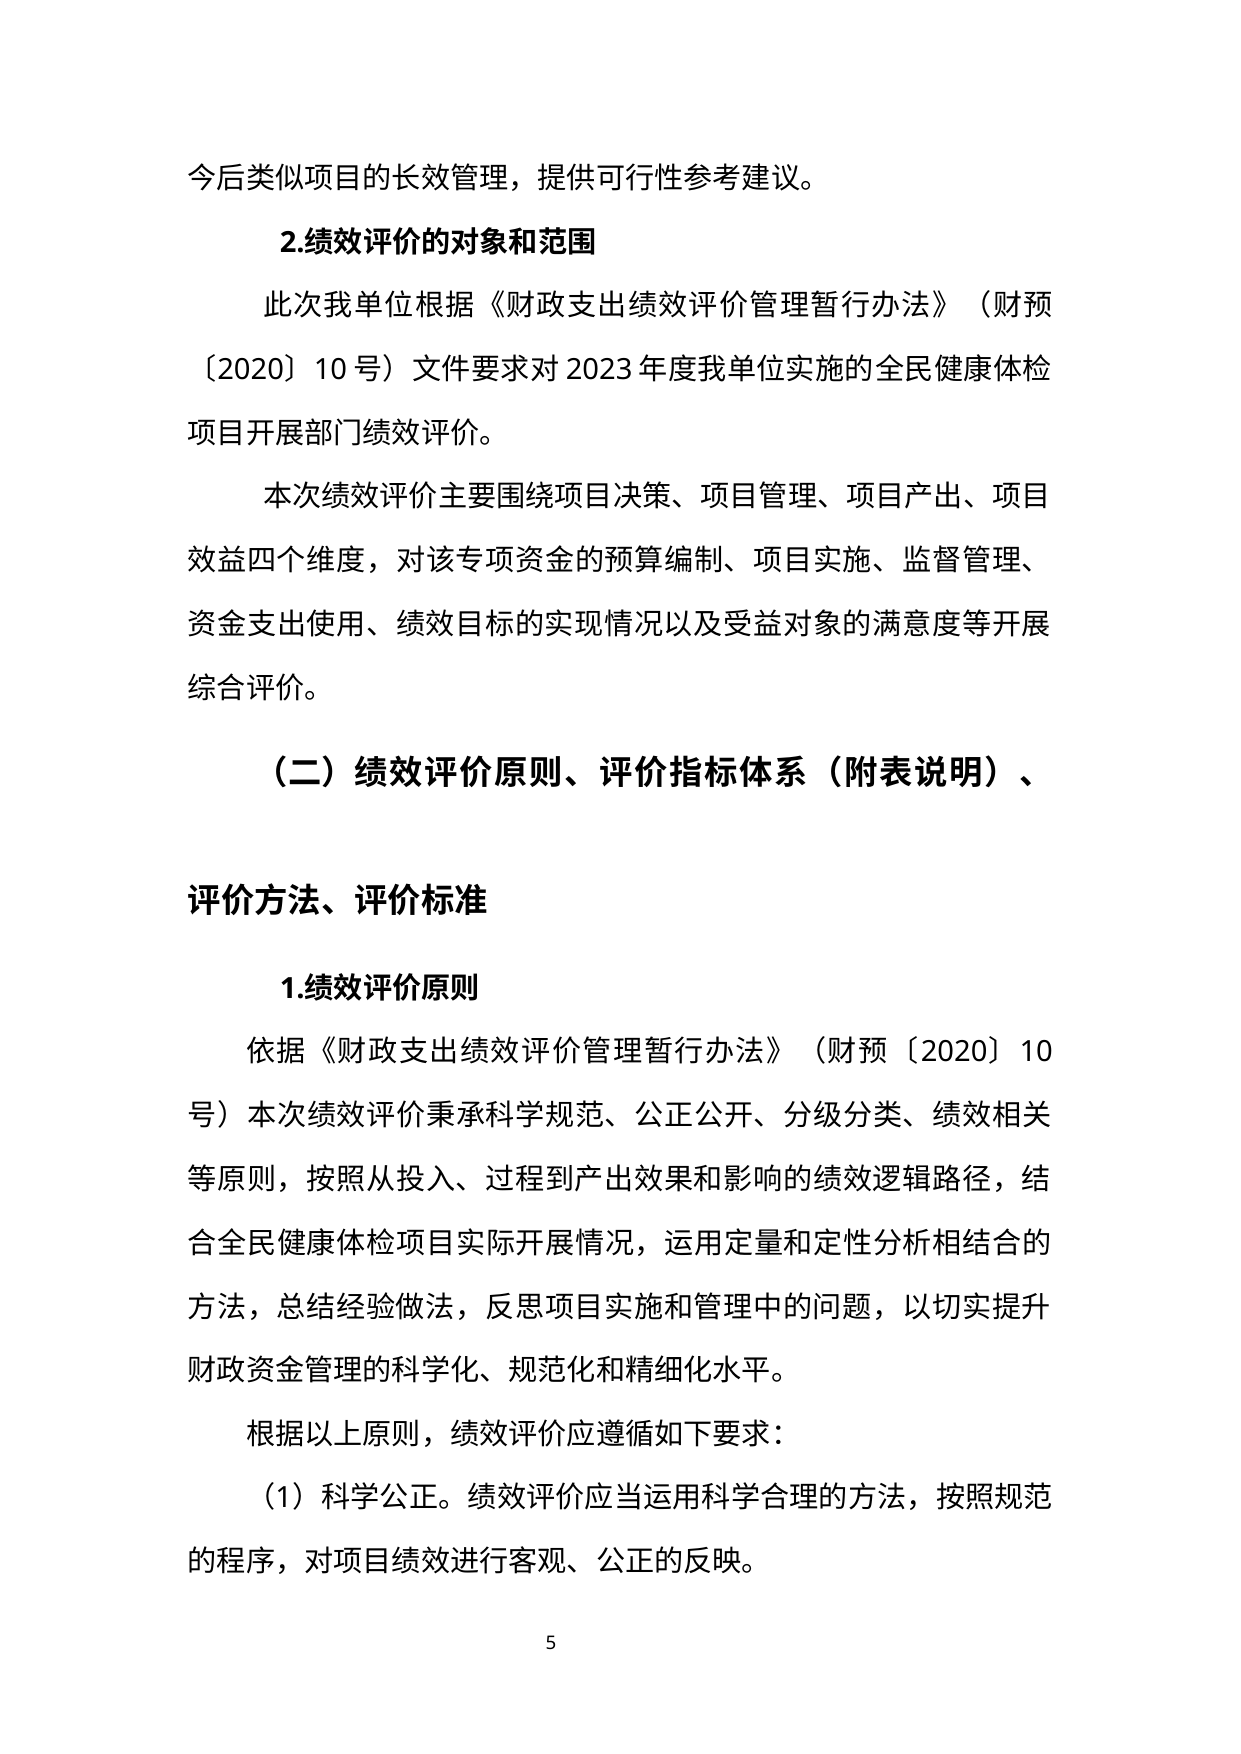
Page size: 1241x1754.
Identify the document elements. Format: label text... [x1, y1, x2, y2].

text 本次绩效评价主要围绕项目决策、项目管理、项目产出、项目效益四个维度，对该专项资金的预算编制、项目实施、监督管理、资金支出使用、绩效目标的实现情况以及受益对象的满意度等开展综合评价。 [187, 473, 1053, 707]
subtitle 绩效评价原则、评价指标体系（附表说明）、评价方法、评价标准 [187, 728, 1053, 940]
text 依据《财政支出绩效评价管理暂行办法》（财预〔2020〕10号）本次绩效评价秉承科学规范、公正公开、分级分类、绩效相关等原则，按照从投入、过程到产出效果和影响的绩效逻辑路径，结合全民健康体检项目实际开展情况，运用定量和定性分析相结合的方法，总结经验做法，反思项目实施和管理中的问题，以切实提升财政资金管理的科学化、规范化和精细化水平。 [187, 1028, 1053, 1389]
text 根据以上原则，绩效评价应遵循如下要求： [187, 1410, 1053, 1453]
subtitle 1.绩效评价原则 [187, 964, 1053, 1007]
text 此次我单位根据《财政支出绩效评价管理暂行办法》（财预〔2020〕10号）文件要求对2023年度我单位实施的全民健康体检项目开展部门绩效评价。 [187, 282, 1053, 452]
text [187, 154, 1053, 197]
subtitle 2.绩效评价的对象和范围 [187, 218, 1053, 261]
text （1）科学公正。绩效评价应当运用科学合理的方法，按照规范的程序，对项目绩效进行客观、公正的反映。 [187, 1474, 1053, 1580]
